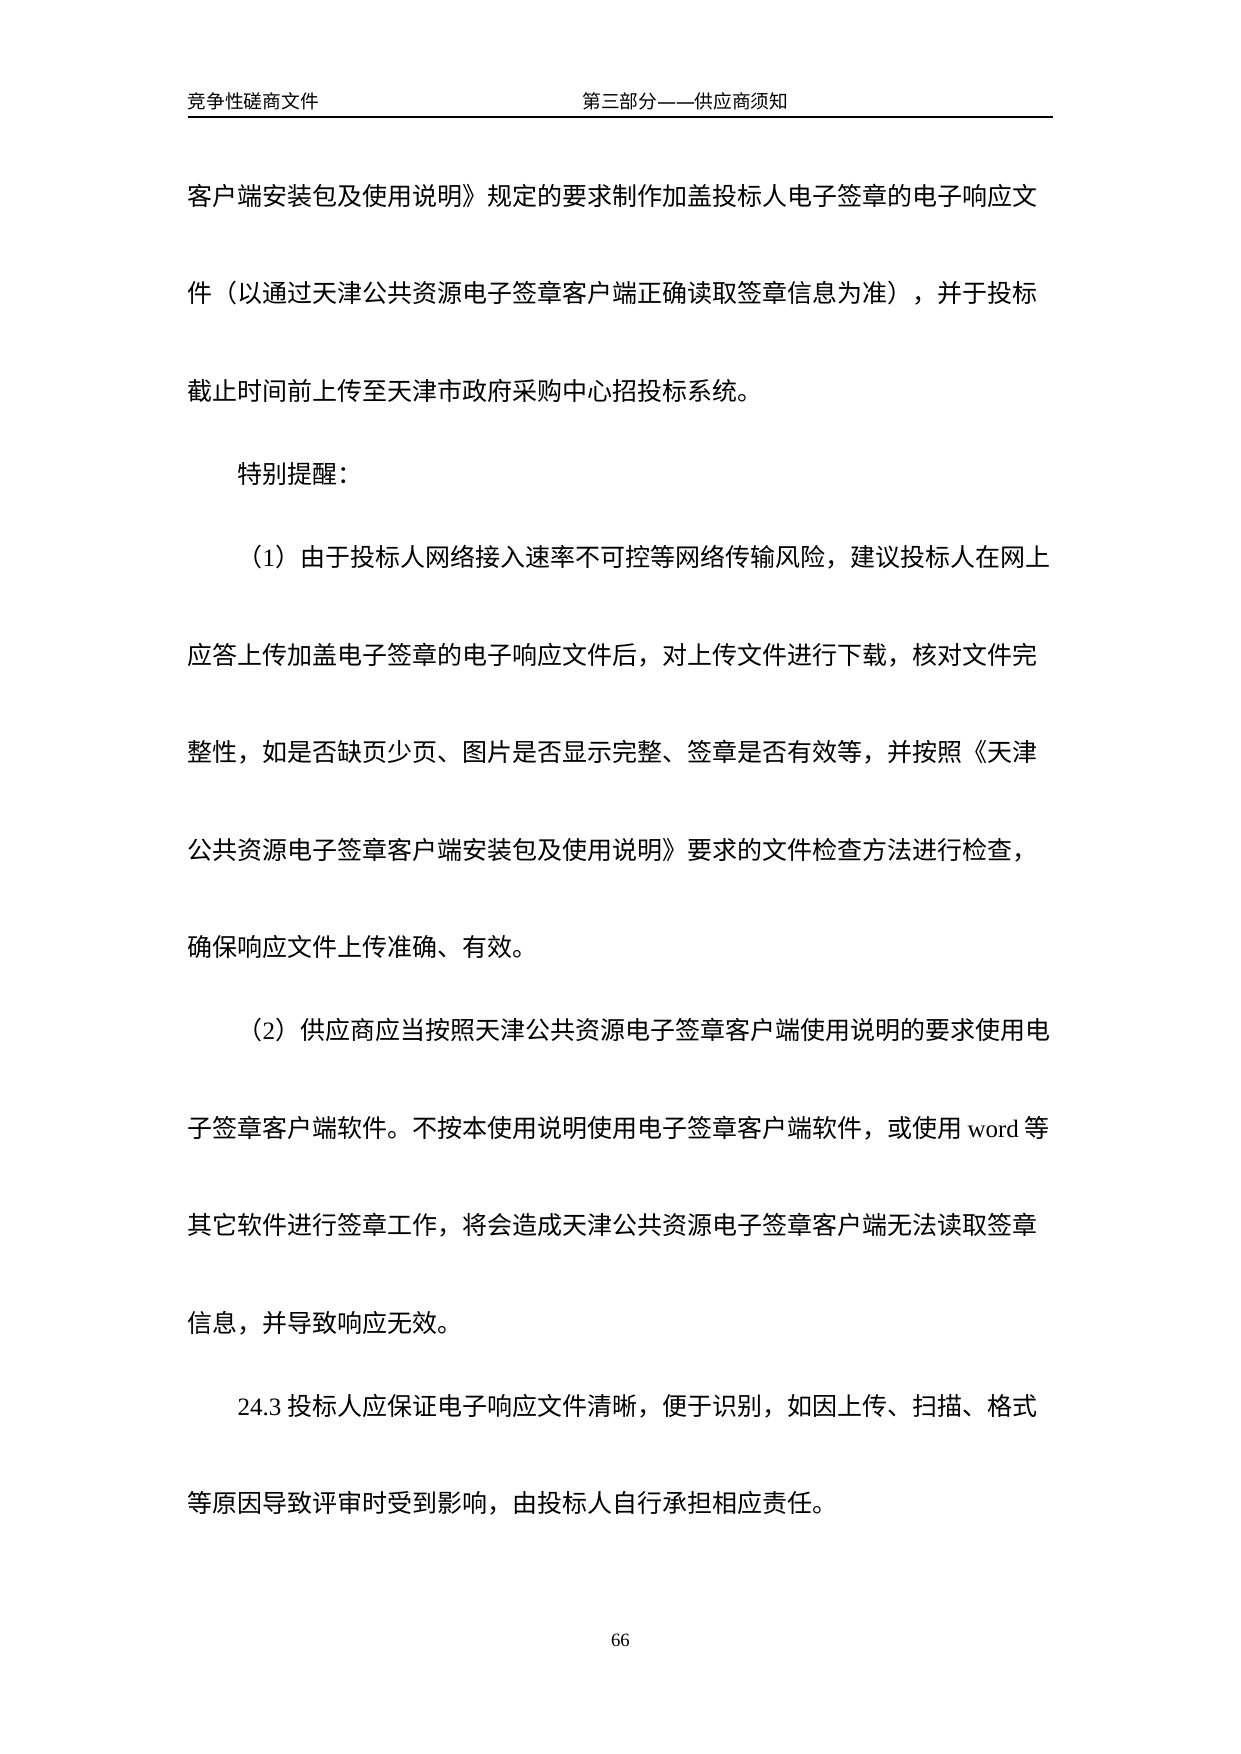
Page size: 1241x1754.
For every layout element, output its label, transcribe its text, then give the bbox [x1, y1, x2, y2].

text 24.3 投标人应保证电子响应文件清晰，便于识别，如因上传、扫描、格式等原因导致评审时受到影响，由投标人自行承担相应责任。 [187, 1372, 1053, 1534]
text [187, 162, 1053, 422]
text （1）由于投标人网络接入速率不可控等网络传输风险，建议投标人在网上应答上传加盖电子签章的电子响应文件后，对上传文件进行下载，核对文件完整性，如是否缺页少页、图片是否显示完整、签章是否有效等，并按照《天津公共资源电子签章客户端安装包及使用说明》要求的文件检查方法进行检查，确保响应文件上传准确、有效。 [187, 523, 1053, 978]
text 特别提醒： [187, 440, 1053, 505]
text （2）供应商应当按照天津公共资源电子签章客户端使用说明的要求使用电子签章客户端软件。不按本使用说明使用电子签章客户端软件，或使用word等其它软件进行签章工作，将会造成天津公共资源电子签章客户端无法读取签章信息，并导致响应无效。 [187, 996, 1053, 1354]
